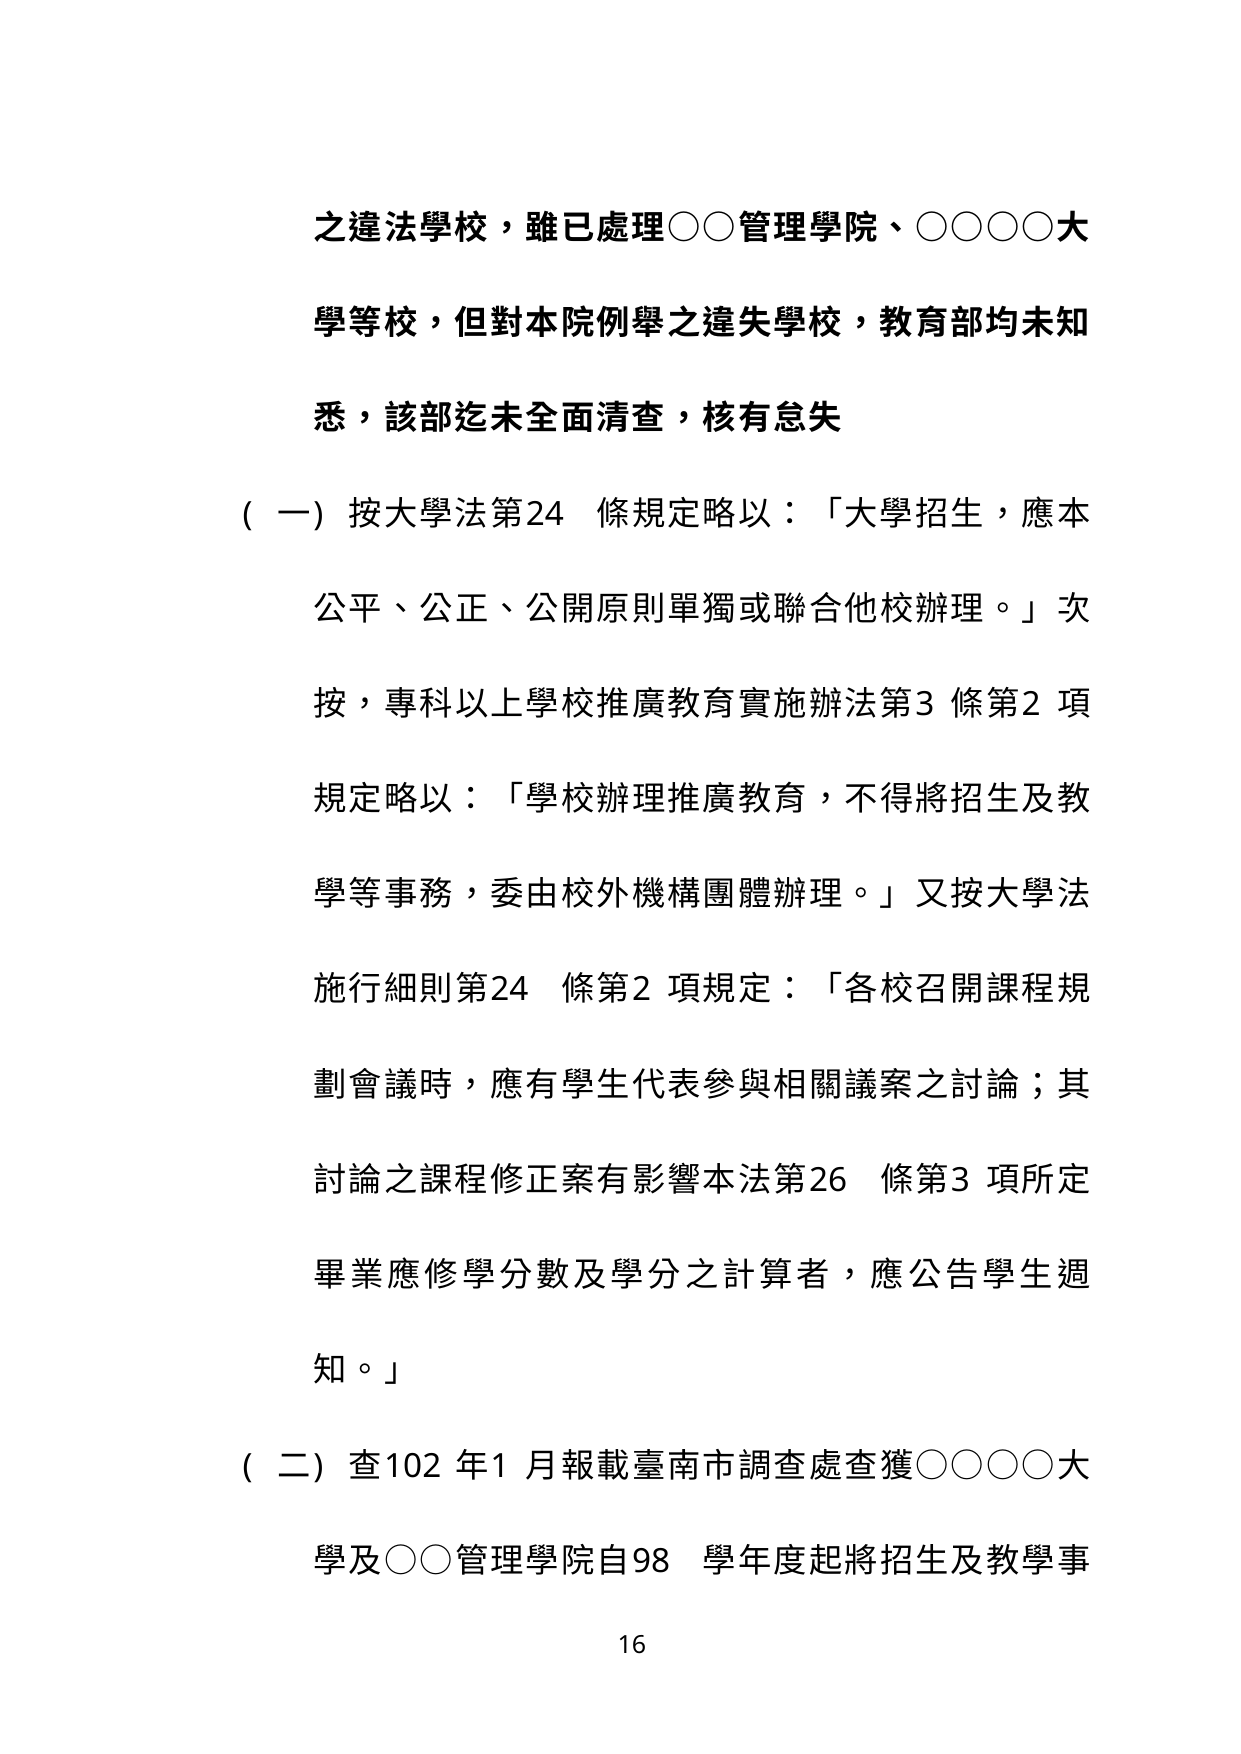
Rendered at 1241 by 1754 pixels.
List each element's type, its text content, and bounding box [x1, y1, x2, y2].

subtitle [242, 1415, 1092, 1605]
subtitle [208, 177, 1092, 463]
subtitle 按大學法第24條規定略以：「大學招生，應本公平、公正、公開原則單獨或聯合他校辦理。」次按，專科以上學校推廣教育實施辦法第3條第2項規定略以：「學校辦理推廣教育，不得將招生及教學等事務，委由校外機構團體辦理。」又按大學法施行細則第24條第2項規定：「各校召開課程規劃會議時，應有學生代表參與相關議案之討論；其討論之課程修正案有影響本法第26條第3項所定畢業應修學分數及學分之計算者，應公告學生週知。」 [242, 463, 1092, 1415]
